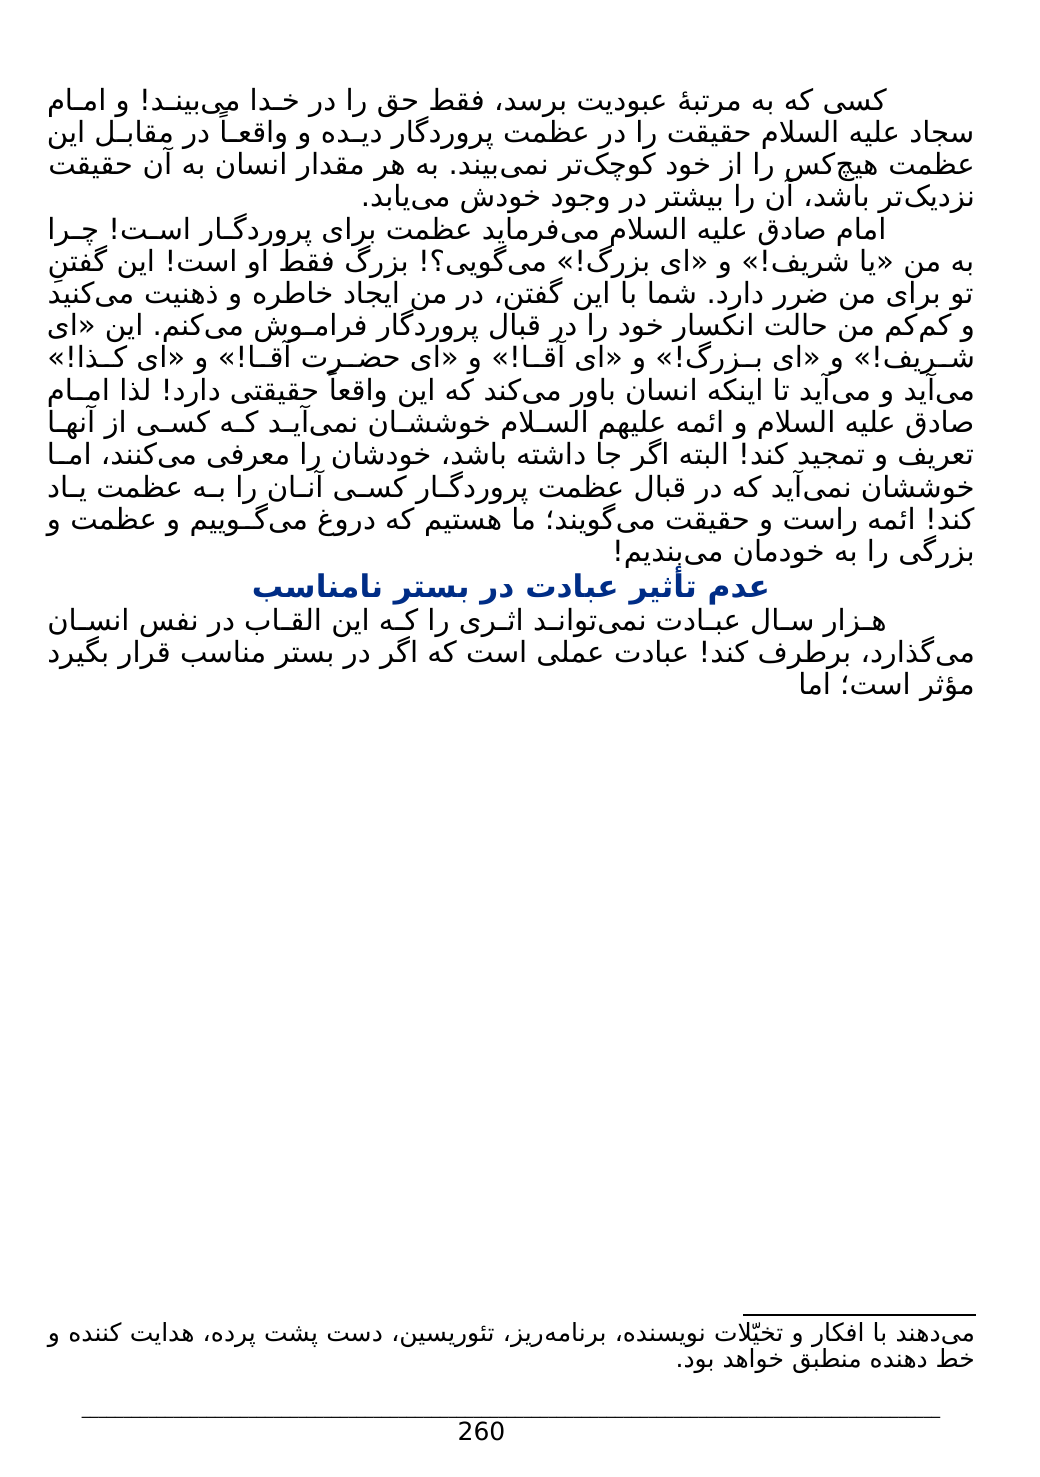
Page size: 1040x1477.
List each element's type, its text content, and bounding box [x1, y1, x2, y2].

text هزار سال عبادت نمی‌تواند اثری را که این القاب در نفس انسان می‌گذارد، برطرف کند! عبادت عملی است که اگر در بستر مناسب قرار بگیرد مؤثر است؛ اما [47, 605, 975, 702]
text امام صادق علیه السلام می‌فرماید عظمت برای پروردگار است! چرا به من «یا شریف!» و «ای بزرگ!» می‌گویی؟! بزرگ فقط او است! این گفتنِ تو برای من ضرر دارد. شما با این گفتن، در من ایجاد خاطره و ذهنیت می‌کنید و کم‌کم من حالت انکسار خود را در قبال پروردگار فراموش می‌کنم. این «ای شریف!» و «ای بزرگ!» و «ای آقا!» و «ای حضرت آقا!» و «ای کذا!» می‌آید و می‌آید تا اینکه انسان باور می‌کند که این واقعاً حقیقتی دارد! لذا امام صادق علیه السلام و ائمه علیهم السلام خوششان نمی‌آید که کسی از آنها تعریف و تمجید کند! البته اگر جا داشته باشد، خودشان را معرفی می‌کنند، اما خوششان نمی‌آید که در قبال عظمت پروردگار کسی آنان را به عظمت یاد کند! ائمه راست و حقیقت می‌گویند؛ ما هستیم که دروغ می‌گوییم و عظمت و بزرگی را به خودمان می‌بندیم! [47, 213, 975, 568]
text کسی که به مرتبۀ عبودیت برسد، فقط حق را در خدا می‌بیند! و امام سجاد علیه السلام حقیقت را در عظمت پروردگار دیده و واقعاً در مقابل این عظمت هیچ‌کس را از خود کوچک‌تر نمی‌بیند. به هر مقدار انسان به آن حقیقت نزدیک‌تر باشد، آن را بیشتر در وجود خودش می‌یابد. [47, 84, 975, 213]
subtitle عدم تأثیر عبادت در بستر نامناسب [47, 568, 975, 605]
